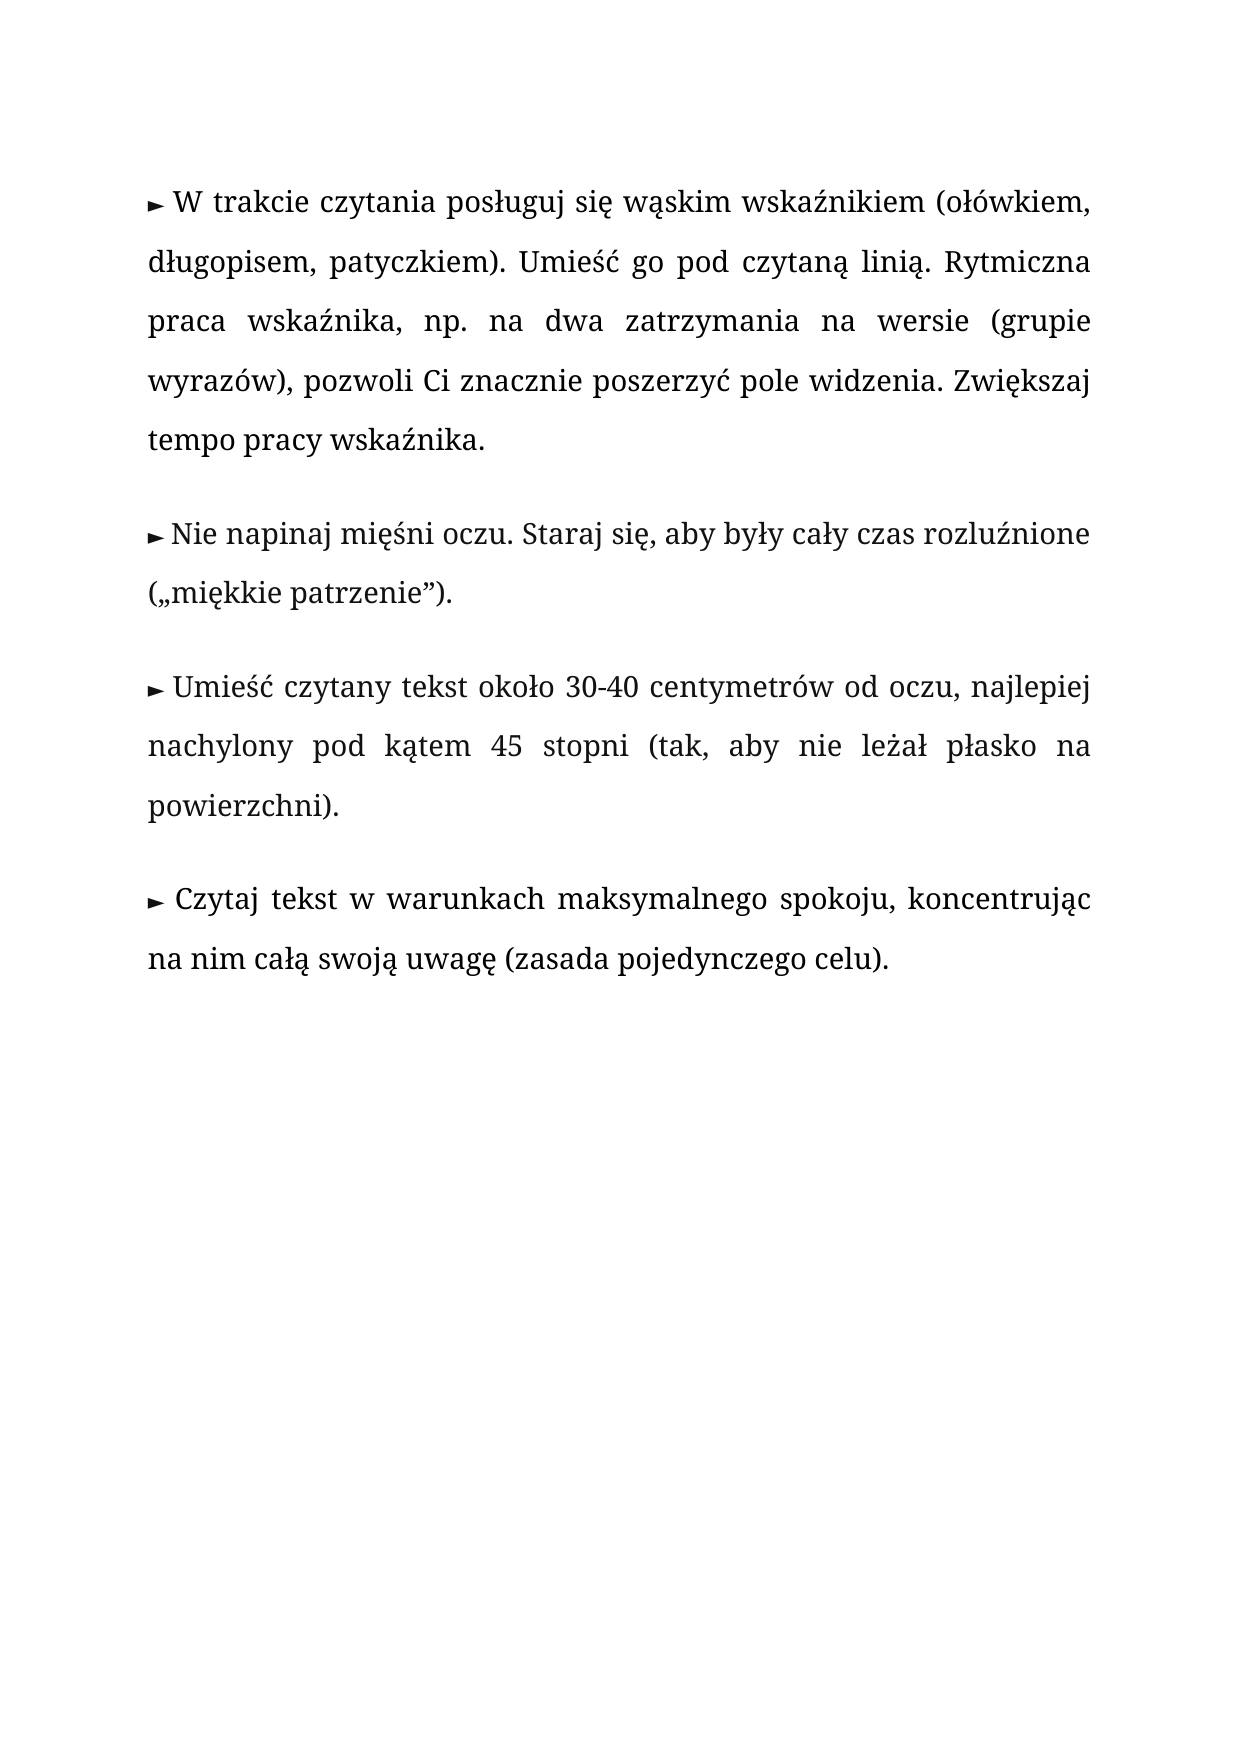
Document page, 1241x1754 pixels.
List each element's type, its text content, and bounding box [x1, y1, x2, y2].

text ► Umieść czytany tekst około 30-40 centymetrów od oczu, najlepiej nachylony pod kątem 45 stopni (tak, aby nie leżał płasko na powierzchni). [148, 666, 1093, 825]
text ► W trakcie czytania posługuj się wąskim wskaźnikiem (ołówkiem, długopisem, patyczkiem). Umieść go pod czytaną linią. Rytmiczna praca wskaźnika, np. na dwa zatrzymania na wersie (grupie wyrazów), pozwoli Ci znacznie poszerzyć pole widzenia. Zwiększaj tempo pracy wskaźnika. [148, 182, 1093, 459]
text ► Czytaj tekst w warunkach maksymalnego spokoju, koncentrując na nim całą swoją uwagę (zasada pojedynczego celu). [148, 879, 1093, 978]
text ► Nie napinaj mięśni oczu. Staraj się, aby były cały czas rozluźnione („miękkie patrzenie”). [148, 513, 1093, 612]
